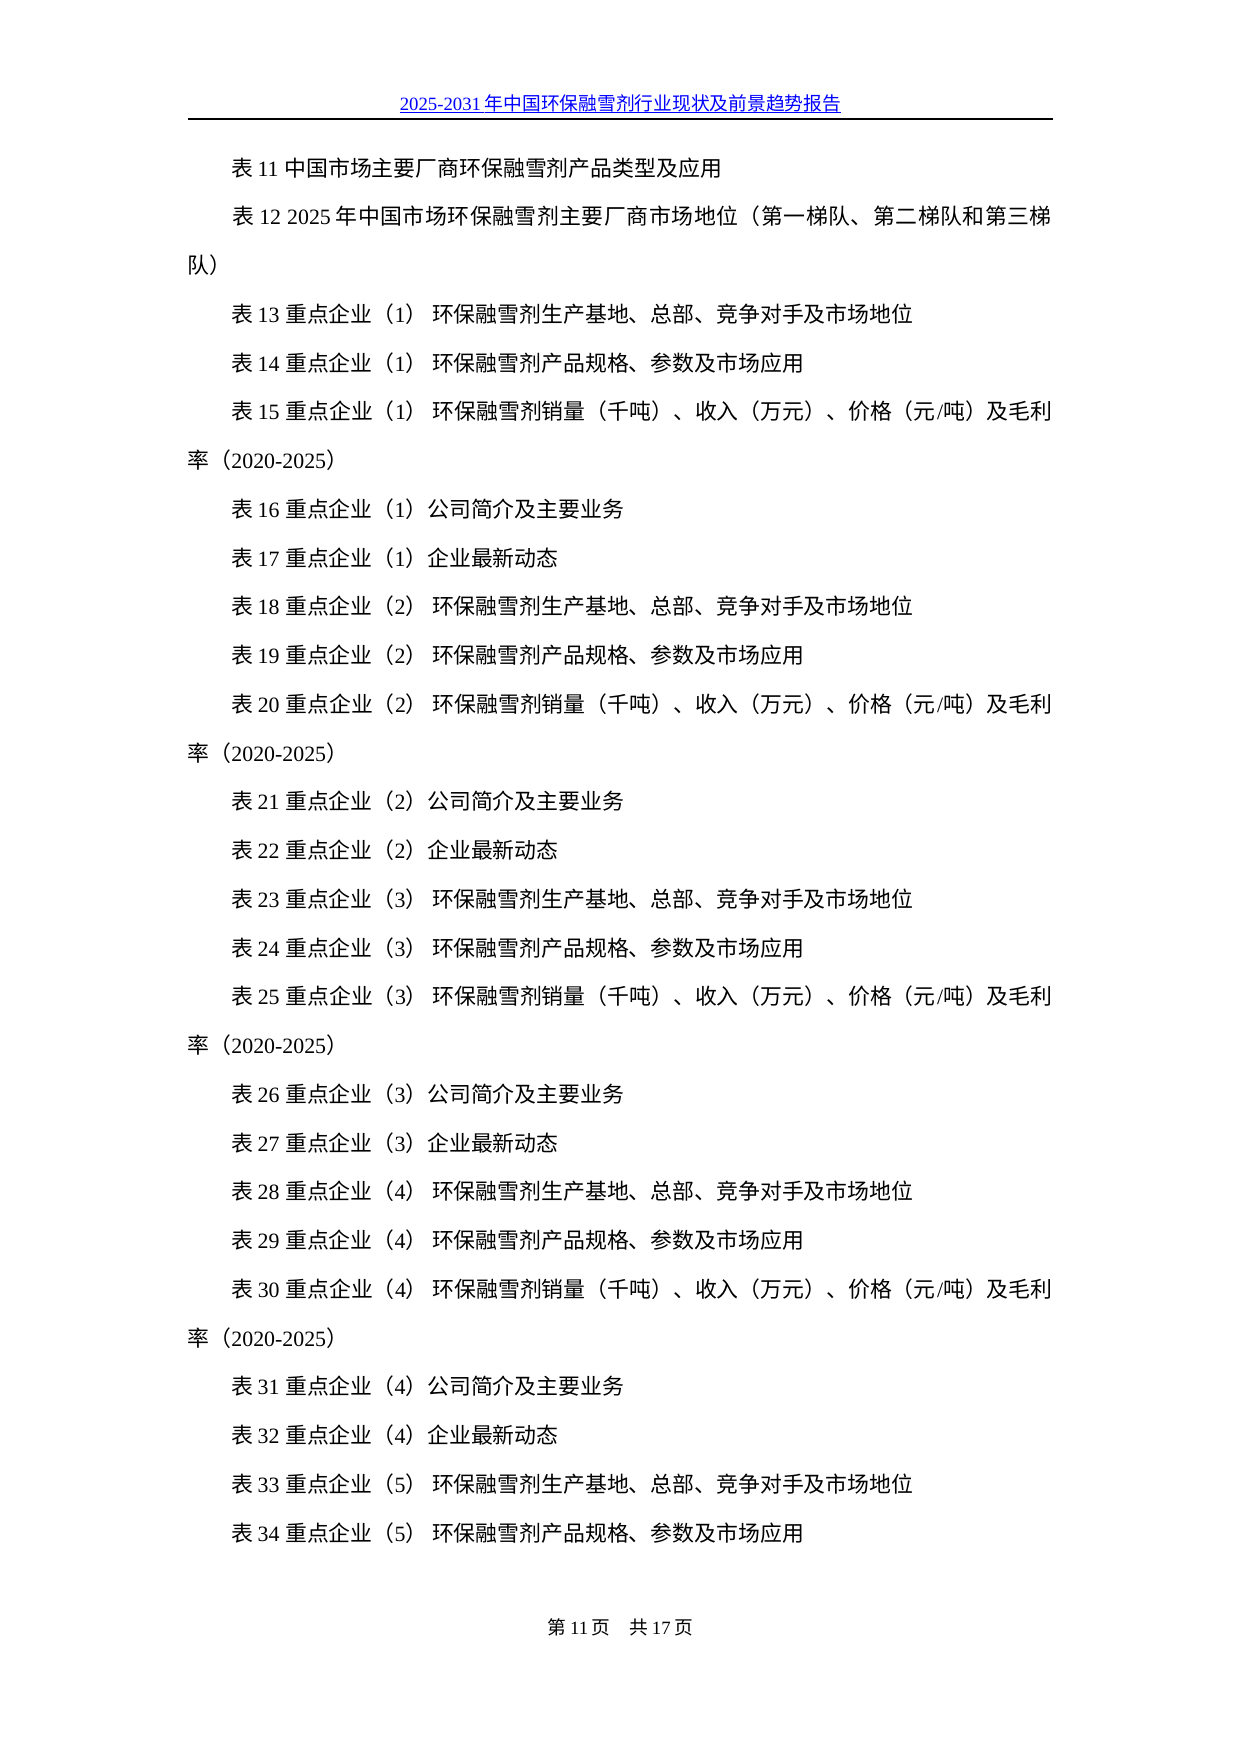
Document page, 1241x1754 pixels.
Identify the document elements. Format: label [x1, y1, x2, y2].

text [187, 150, 1053, 1548]
